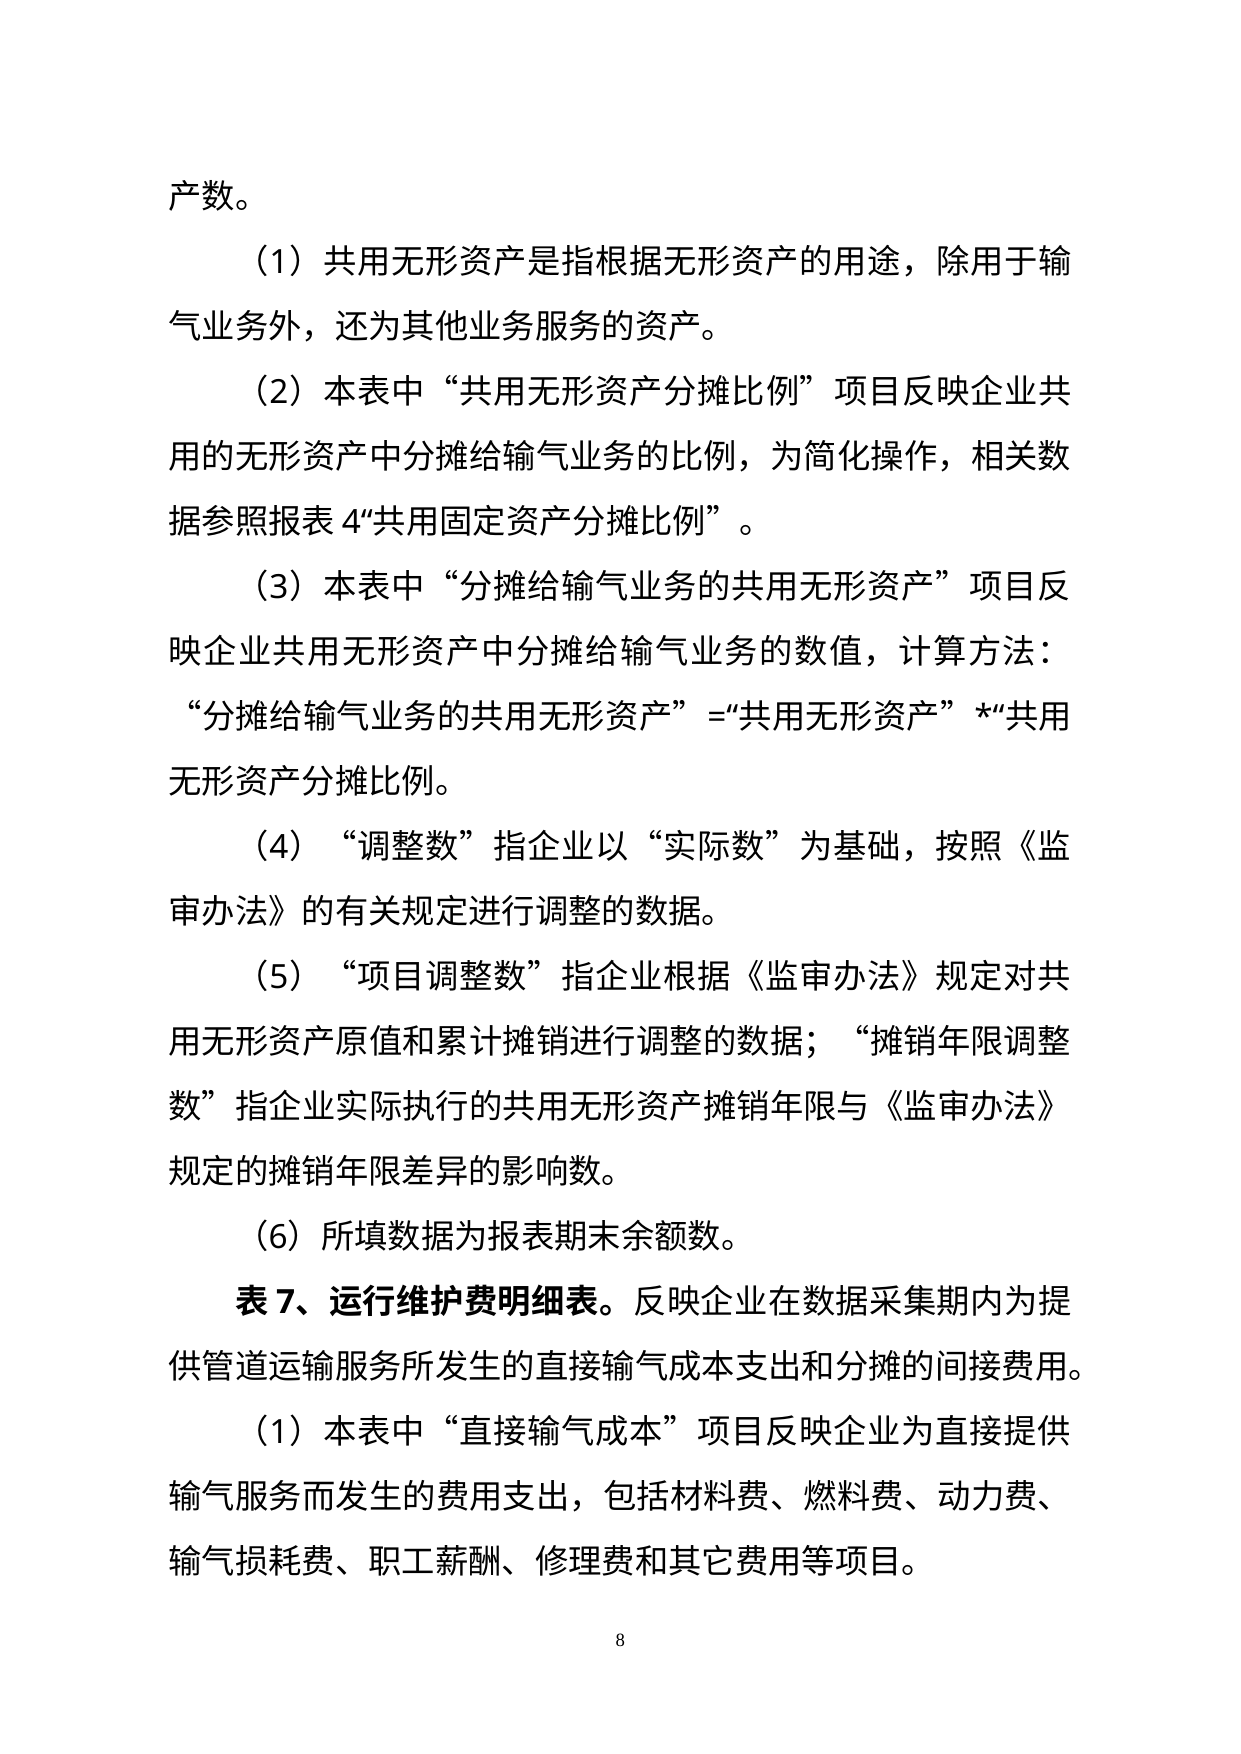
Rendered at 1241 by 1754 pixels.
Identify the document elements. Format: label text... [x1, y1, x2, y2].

text （5）“项目调整数”指企业根据《监审办法》规定对共用无形资产原值和累计摊销进行调整的数据；“摊销年限调整数”指企业实际执行的共用无形资产摊销年限与《监审办法》规定的摊销年限差异的影响数。 [168, 942, 1072, 1202]
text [168, 162, 1072, 227]
text （1）本表中“直接输气成本”项目反映企业为直接提供输气服务而发生的费用支出，包括材料费、燃料费、动力费、输气损耗费、职工薪酬、修理费和其它费用等项目。 [168, 1397, 1072, 1592]
text （1）共用无形资产是指根据无形资产的用途，除用于输气业务外，还为其他业务服务的资产。 [168, 227, 1072, 357]
text 表7、运行维护费明细表。反映企业在数据采集期内为提供管道运输服务所发生的直接输气成本支出和分摊的间接费用。 [168, 1267, 1072, 1397]
text （2）本表中“共用无形资产分摊比例”项目反映企业共用的无形资产中分摊给输气业务的比例，为简化操作，相关数据参照报表4“共用固定资产分摊比例”。 [168, 357, 1072, 552]
text （6）所填数据为报表期末余额数。 [168, 1202, 1072, 1267]
text （3）本表中“分摊给输气业务的共用无形资产”项目反映企业共用无形资产中分摊给输气业务的数值，计算方法：“分摊给输气业务的共用无形资产”=“共用无形资产”*“共用无形资产分摊比例。 [168, 552, 1072, 812]
text （4）“调整数”指企业以“实际数”为基础，按照《监审办法》的有关规定进行调整的数据。 [168, 812, 1072, 942]
